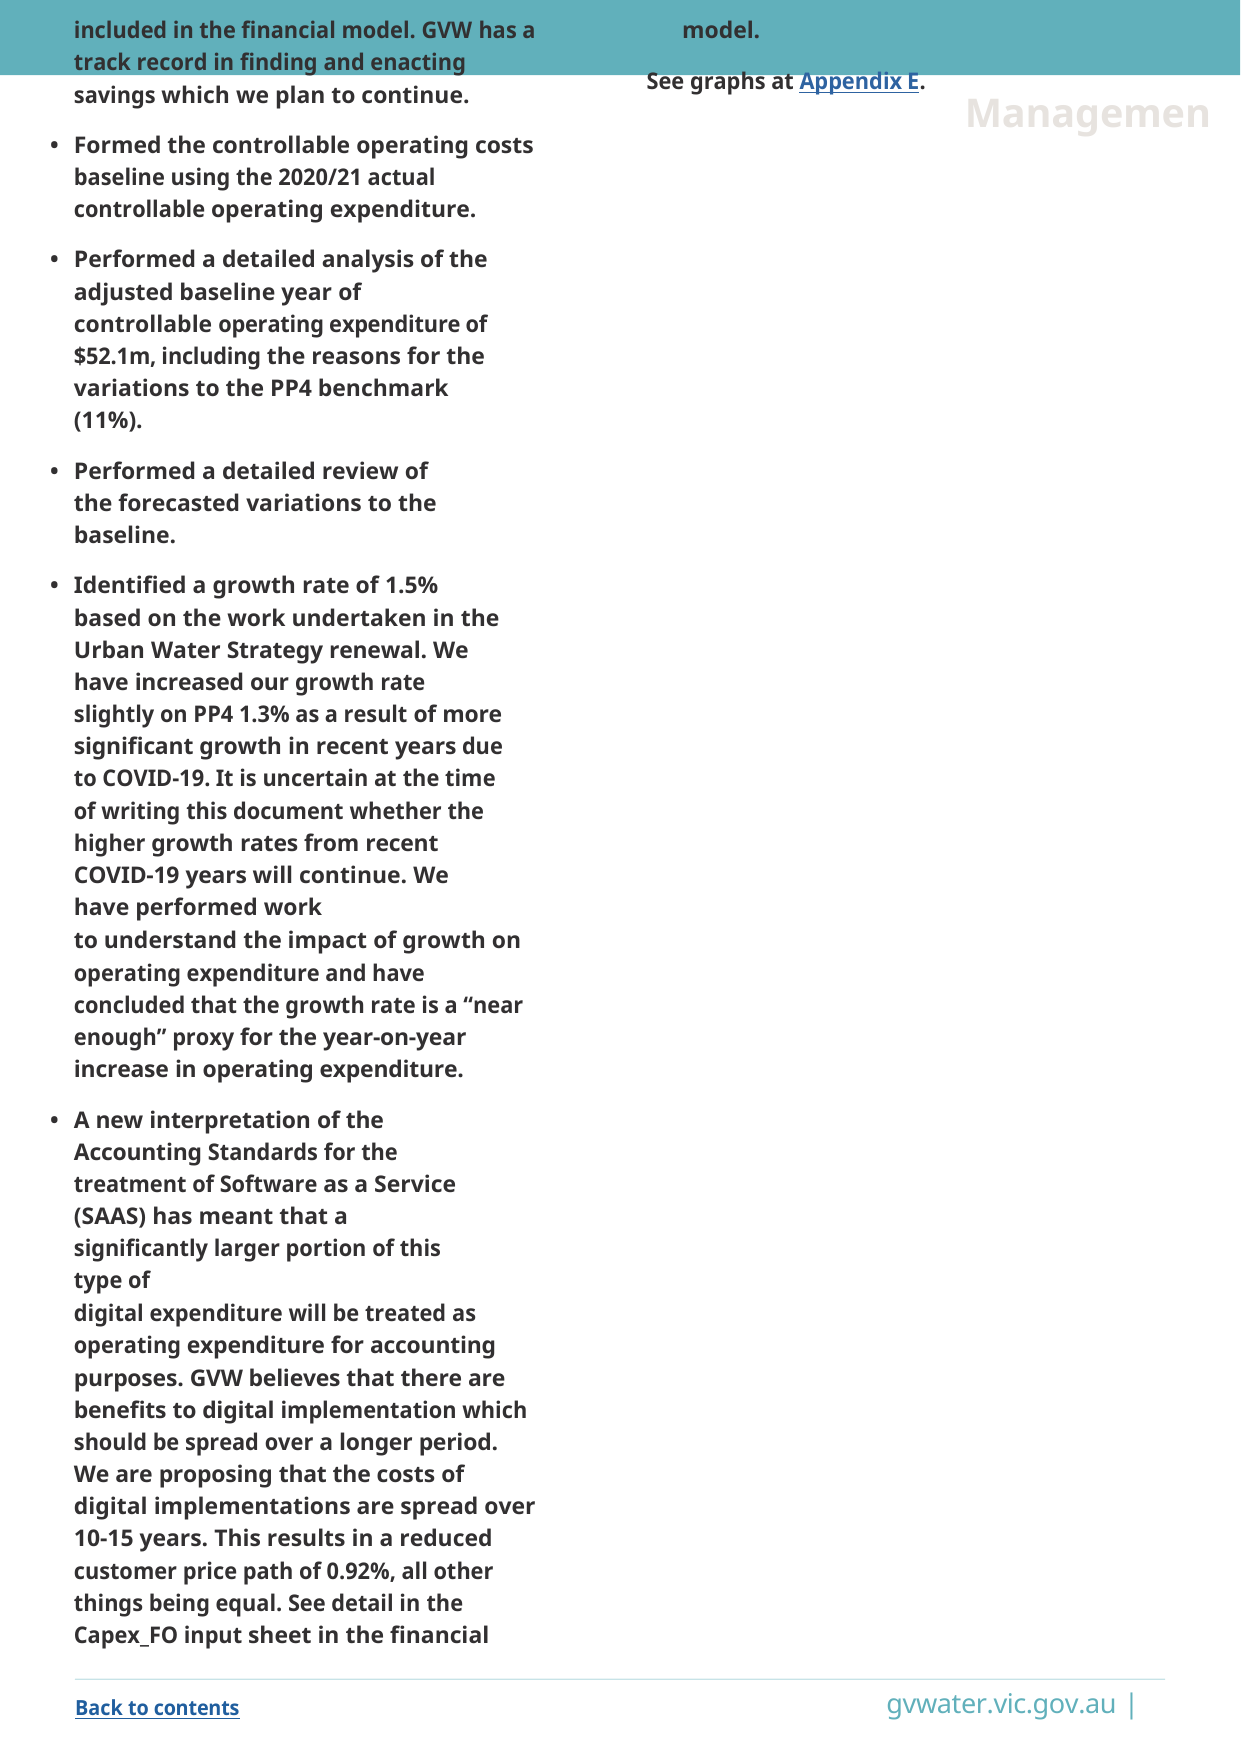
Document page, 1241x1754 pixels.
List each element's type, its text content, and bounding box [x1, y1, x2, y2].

list Performed a detailed review of the forecasted variations to the baseline. [50, 455, 468, 550]
text included in the financial model. GVW has a track record in finding and enacting savings which we plan to continue. [74, 14, 553, 110]
list Performed a detailed analysis of the adjusted baseline year of controllable operating expenditure of $52.1m, including the reasons for the variations to the PP4 benchmark (11%). [50, 243, 495, 436]
list Formed the controllable operating costs baseline using the 2020/21 actual controllable operating expenditure. [50, 129, 540, 224]
list A new interpretation of the Accounting Standards for the treatment of Software as a Service (SAAS) has meant that a significantly larger portion of this type of [50, 1103, 478, 1296]
list Identified a growth rate of 1.5% based on the work undertaken in the Urban Water Strategy renewal. We have increased our growth rate slightly on PP4 1.3% as a result of more significant growth in recent years due to COVID-19. It is uncertain at the time of writing this document whether the higher growth rates from recent COVID-19 years will continue. We have performed work [50, 569, 509, 922]
text digital expenditure will be treated as operating expenditure for accounting purposes. GVW believes that there are benefits to digital implementation which should be spread over a longer period. We are proposing that the costs of digital implementations are spread over 10-15 years. This results in a reduced customer price path of 0.92%, all other things being equal. See detail in the Capex_FO input sheet in the financial model. [74, 1297, 537, 1650]
text See graphs at Appendix E. [646, 65, 1240, 96]
text to understand the impact of growth on operating expenditure and have concluded that the growth rate is a “near enough” proxy for the year-on-year increase in operating expenditure. [74, 924, 537, 1084]
